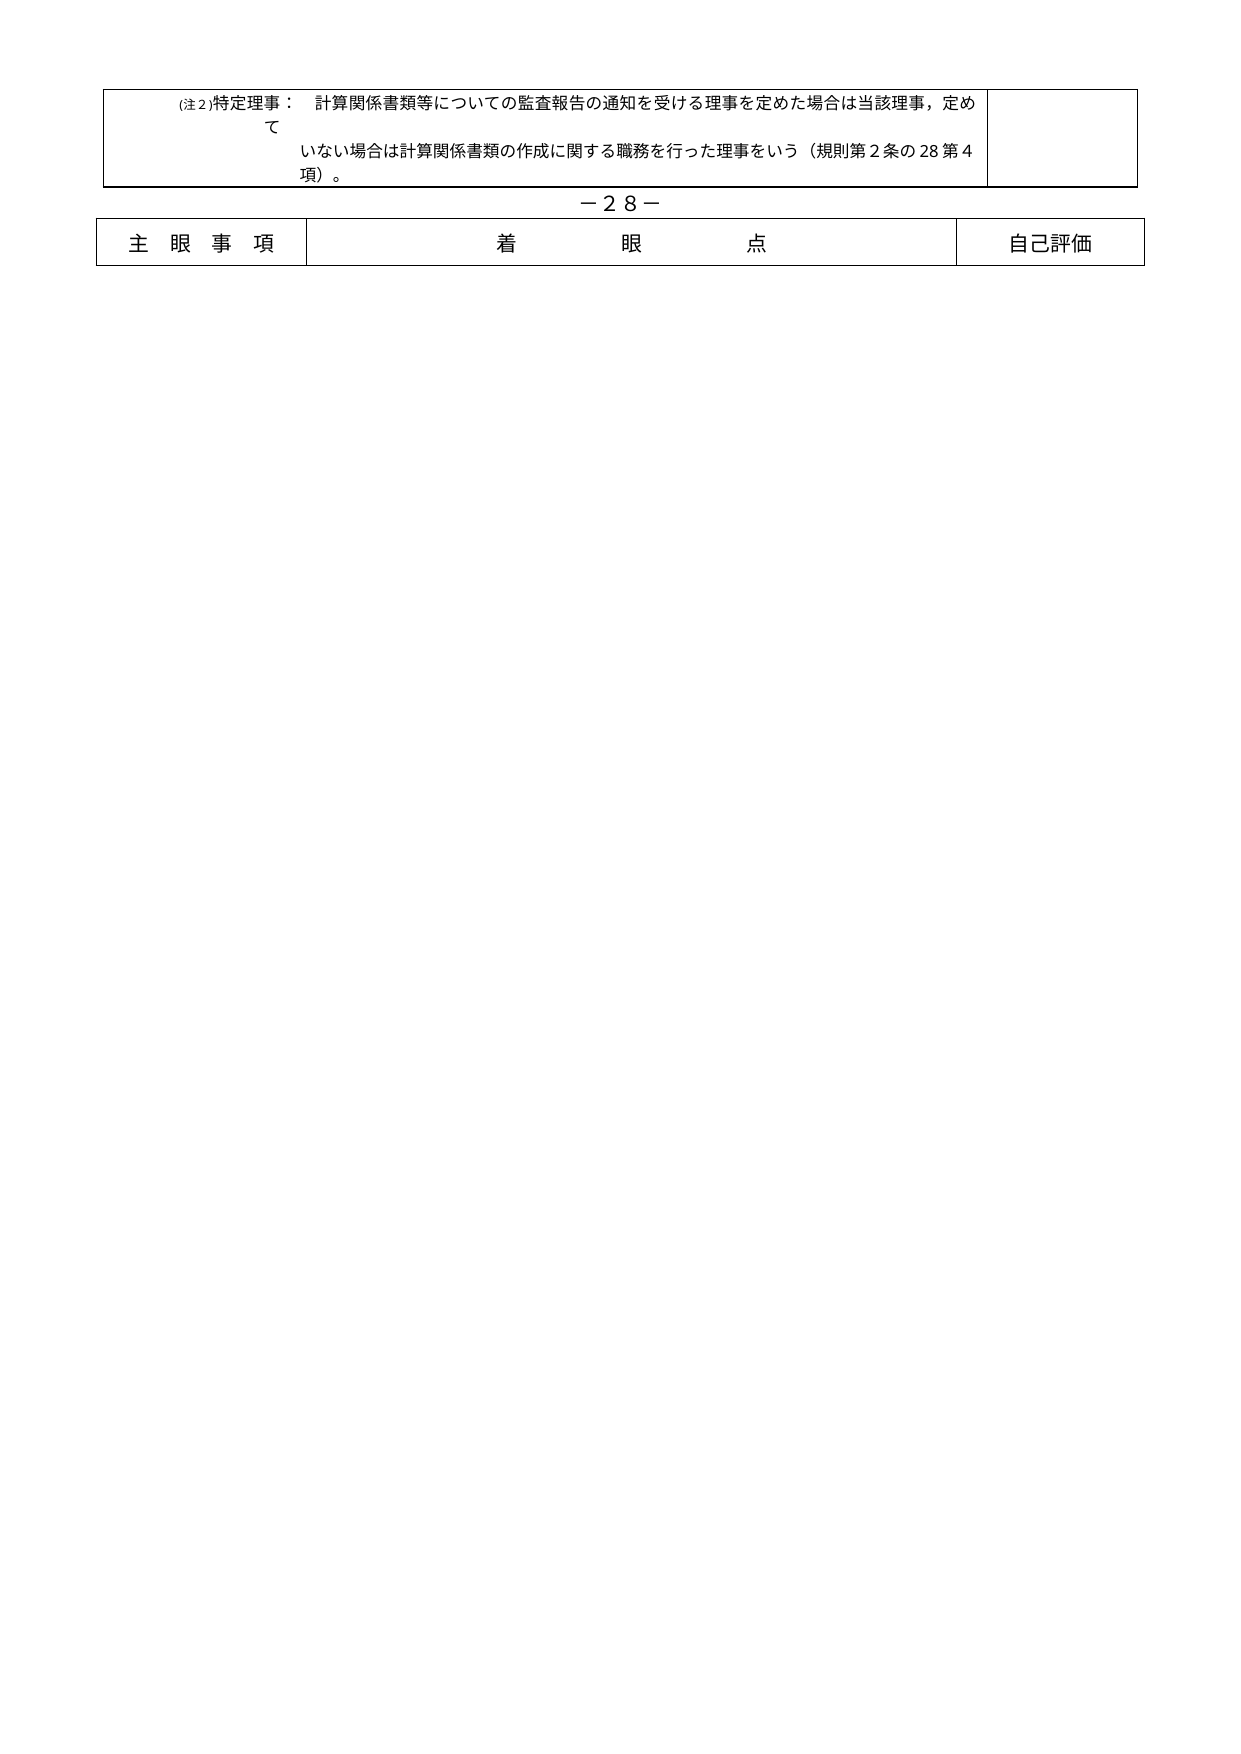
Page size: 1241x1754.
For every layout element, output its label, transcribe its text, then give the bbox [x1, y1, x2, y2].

table_header 自己評価 [957, 219, 1144, 265]
table_header 着 眼 点 [307, 219, 956, 265]
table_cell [104, 90, 987, 186]
table_header 主 眼 事 項 [97, 219, 306, 265]
text －２８－ [89, 187, 1152, 218]
